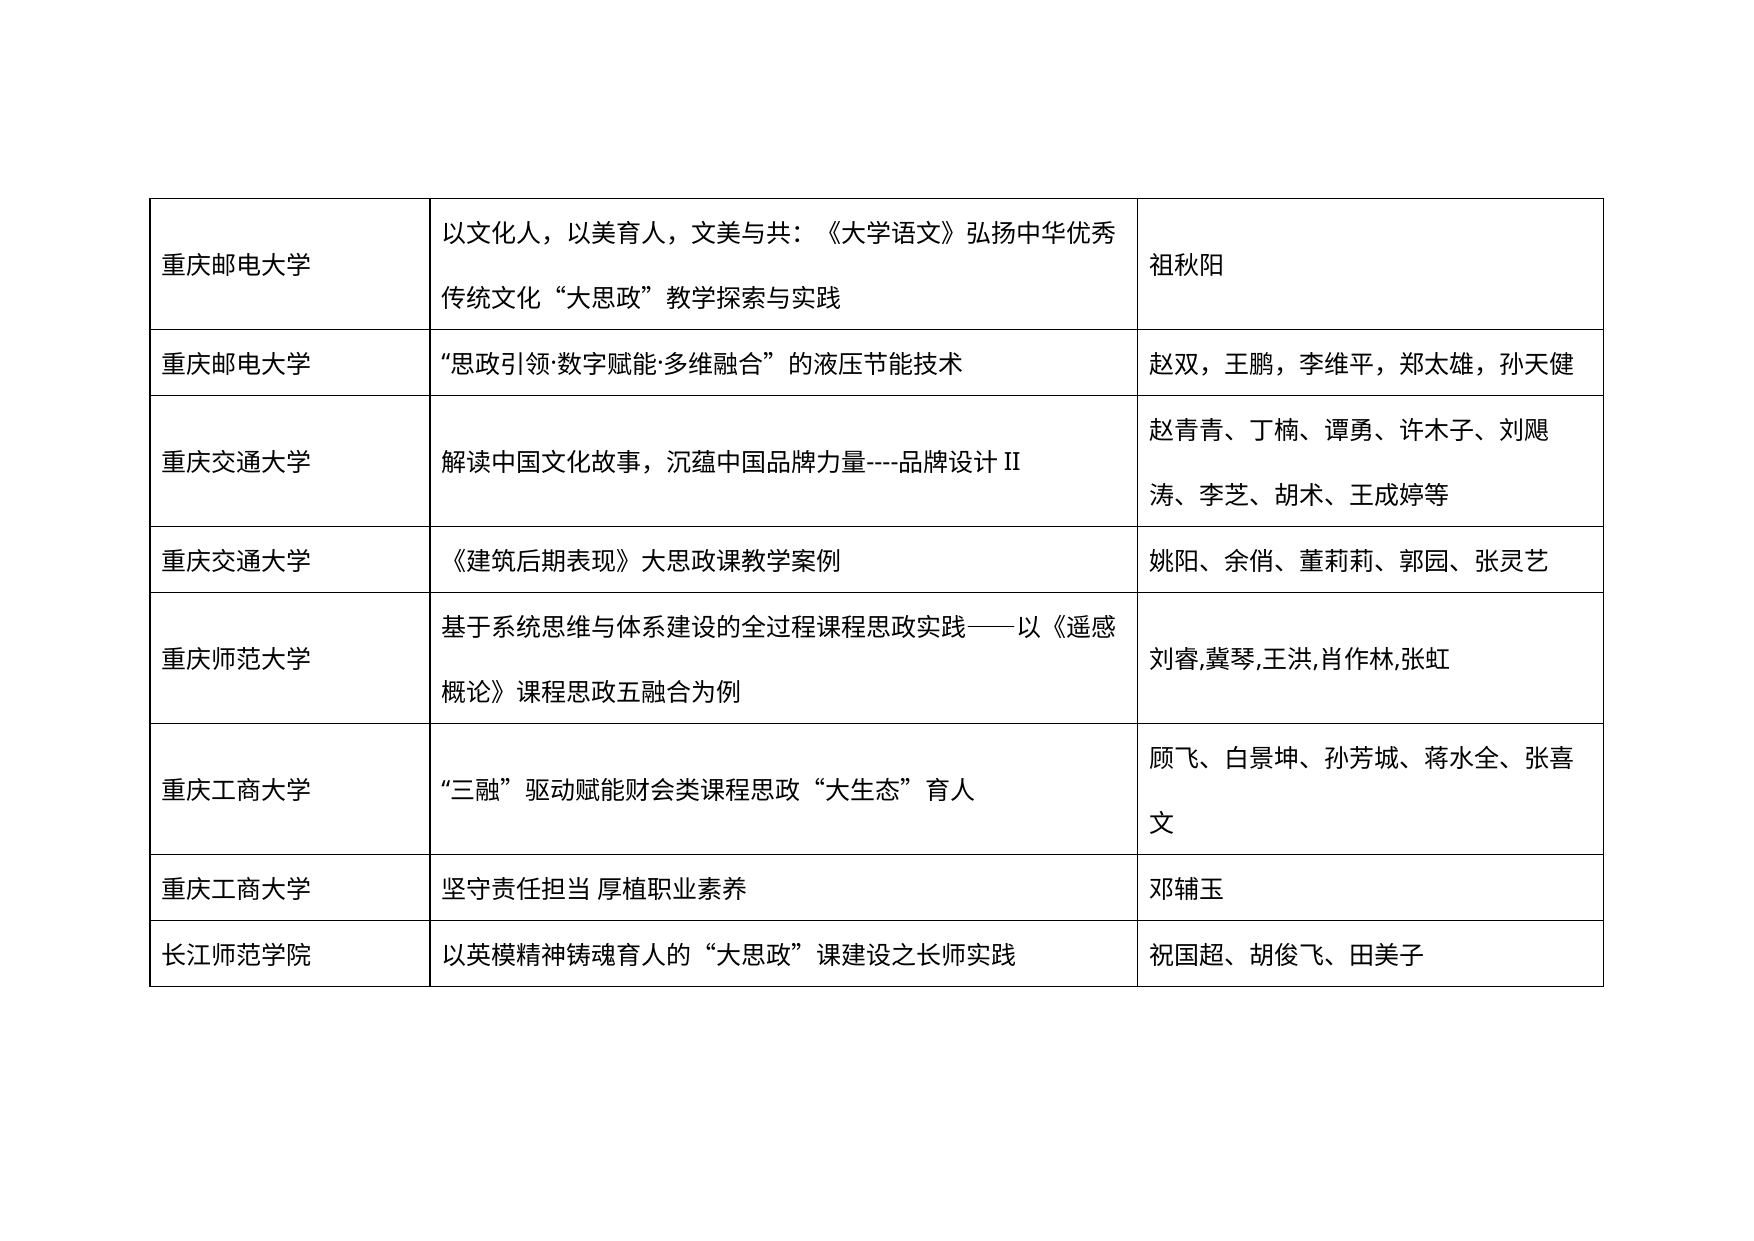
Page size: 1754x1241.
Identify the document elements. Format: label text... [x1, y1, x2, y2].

table_cell 基于系统思维与体系建设的全过程课程思政实践——以《遥感概论》课程思政五融合为例 [431, 593, 1137, 723]
table_cell 刘睿,冀琴,王洪,肖作林,张虹 [1138, 593, 1603, 723]
table_cell 姚阳、余俏、董莉莉、郭园、张灵艺 [1138, 527, 1603, 592]
table_cell 重庆邮电大学 [151, 199, 429, 329]
table_cell 坚守责任担当 厚植职业素养 [431, 855, 1137, 920]
table_cell 重庆交通大学 [151, 396, 429, 526]
table_cell 祖秋阳 [1138, 199, 1603, 329]
table_cell 长江师范学院 [151, 921, 429, 986]
table_cell 赵双，王鹏，李维平，郑太雄，孙天健 [1138, 330, 1603, 395]
table_cell 以文化人，以美育人，文美与共：《大学语文》弘扬中华优秀传统文化“大思政”教学探索与实践 [431, 199, 1137, 329]
table_cell 祝国超、胡俊飞、田美子 [1138, 921, 1603, 986]
table_cell 重庆工商大学 [151, 855, 429, 920]
table_cell 邓辅玉 [1138, 855, 1603, 920]
table_cell 重庆工商大学 [151, 724, 429, 854]
table_cell 赵青青、丁楠、谭勇、许木子、刘飓涛、李芝、胡术、王成婷等 [1138, 396, 1603, 526]
table_cell 以英模精神铸魂育人的“大思政”课建设之长师实践 [431, 921, 1137, 986]
table_cell 重庆邮电大学 [151, 330, 429, 395]
table_cell “三融”驱动赋能财会类课程思政“大生态”育人 [431, 724, 1137, 854]
table_cell 《建筑后期表现》大思政课教学案例 [431, 527, 1137, 592]
table_cell 顾飞、白景坤、孙芳城、蒋水全、张喜文 [1138, 724, 1603, 854]
table_cell 重庆交通大学 [151, 527, 429, 592]
table_cell 解读中国文化故事，沉蕴中国品牌力量----品牌设计II [431, 396, 1137, 526]
table_cell 重庆师范大学 [151, 593, 429, 723]
table_cell “思政引领·数字赋能·多维融合”的液压节能技术 [431, 330, 1137, 395]
